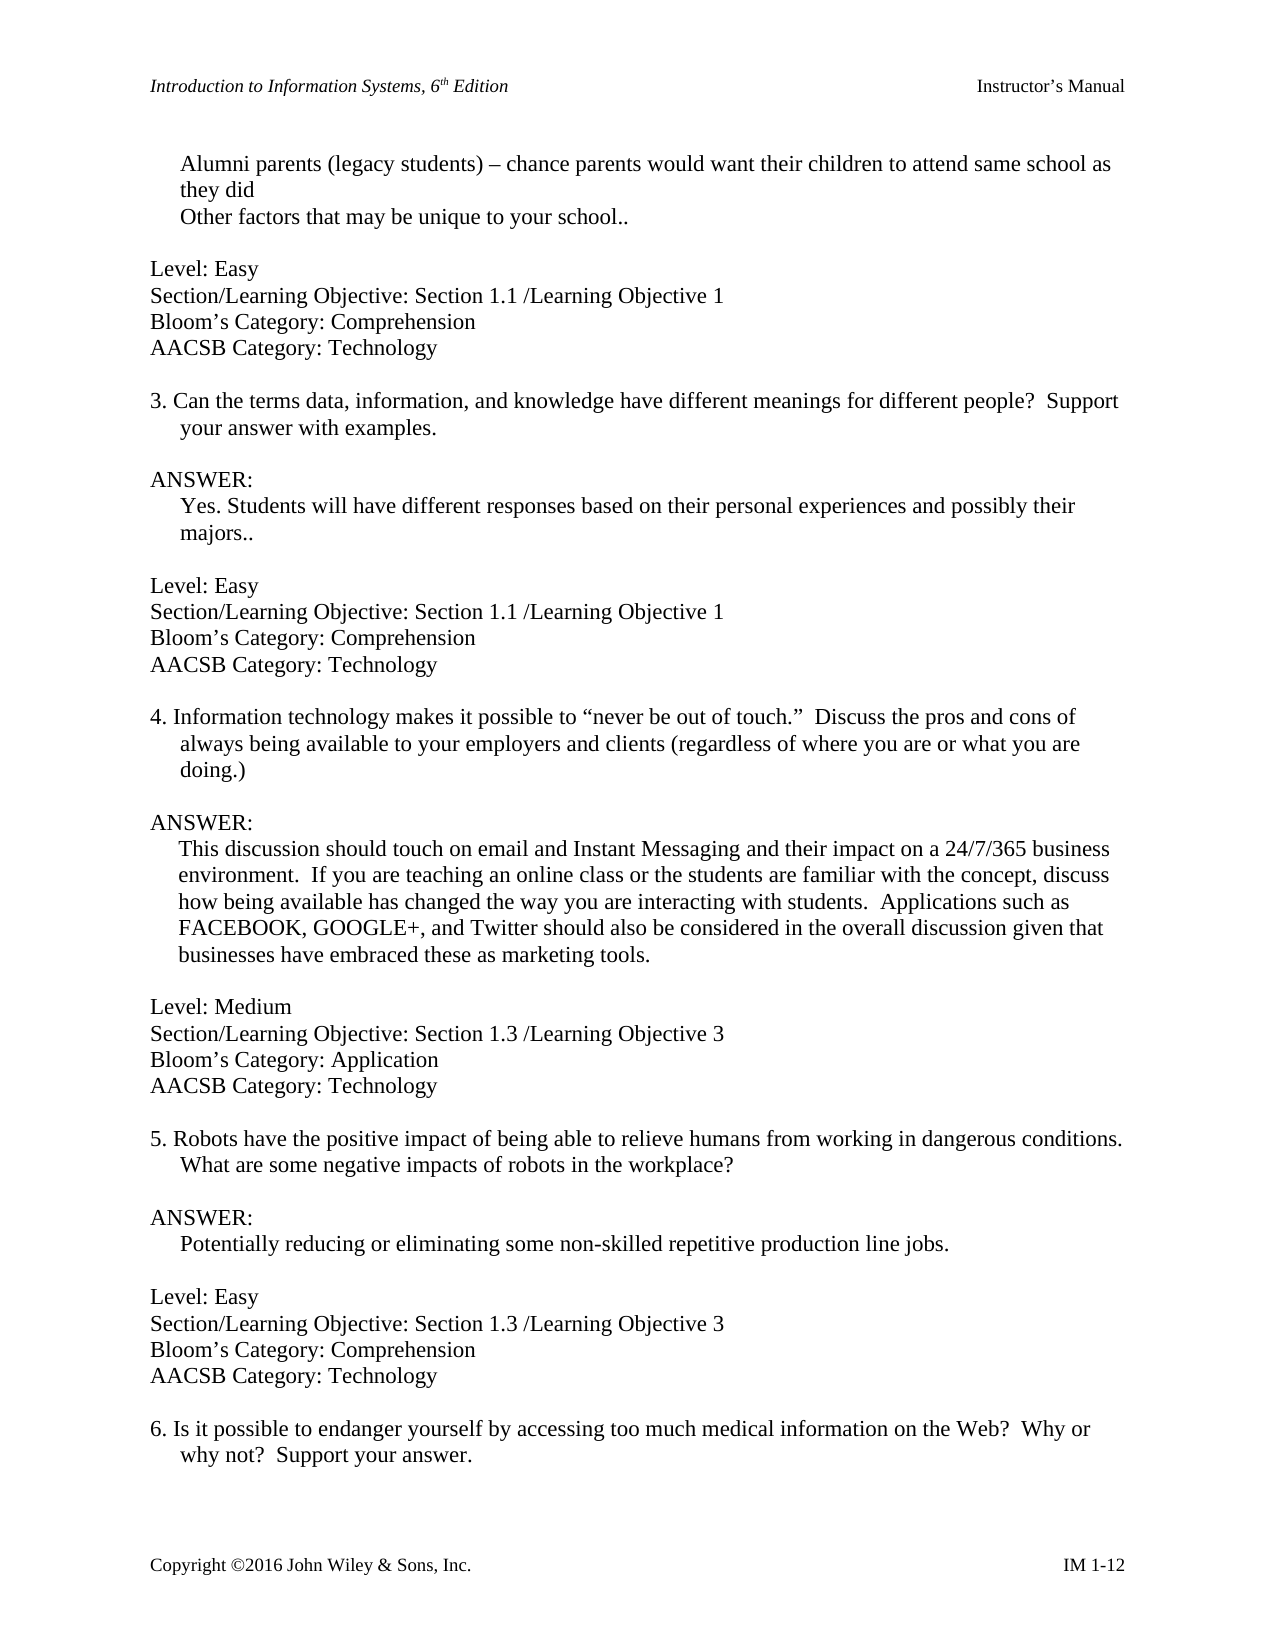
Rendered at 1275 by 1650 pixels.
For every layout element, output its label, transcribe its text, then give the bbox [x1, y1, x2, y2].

text This discussion should touch on email and Instant Messaging and their impact on a 24/7/365 business environment. If you are teaching an online class or the students are familiar with the concept, discuss how being available has changed the way you are interacting with students. Applications such as FACEBOOK, GOOGLE+, and Twitter should also be considered in the overall discussion given that businesses have embraced these as marketing tools. [178, 835, 1125, 967]
text Other factors that may be unique to your school.. [150, 203, 1125, 229]
text AACSB Category: Technology [150, 1362, 1125, 1389]
text Section/Learning Objective: Section 1.1 /Learning Objective 1 [150, 598, 1125, 624]
text Bloom’s Category: Application [150, 1046, 1125, 1072]
text AACSB Category: Technology [150, 334, 1125, 361]
text Level: Easy [150, 255, 1125, 282]
text Level: Easy [150, 572, 1125, 598]
text 6. Is it possible to endanger yourself by accessing too much medical information on the Web? Why or why not? Support your answer. [150, 1415, 1125, 1468]
text 5. Robots have the positive impact of being able to relieve humans from working in dangerous conditions. What are some negative impacts of robots in the workplace? [150, 1125, 1125, 1178]
text ANSWER: [150, 466, 1125, 493]
text Level: Easy [150, 1283, 1125, 1309]
text AACSB Category: Technology [150, 1072, 1125, 1099]
text ANSWER: [150, 809, 1125, 835]
text Section/Learning Objective: Section 1.3 /Learning Objective 3 [150, 1309, 1125, 1336]
text Section/Learning Objective: Section 1.1 /Learning Objective 1 [150, 282, 1125, 308]
text Potentially reducing or eliminating some non-skilled repetitive production line jobs. [150, 1231, 1125, 1257]
text AACSB Category: Technology [150, 651, 1125, 677]
text 4. Information technology makes it possible to “never be out of touch.” Discuss the pros and cons of always being available to your employers and clients (regardless of where you are or what you are doing.) [150, 703, 1125, 782]
text Bloom’s Category: Comprehension [150, 624, 1125, 651]
text ANSWER: [150, 1204, 1125, 1231]
text 3. Can the terms data, information, and knowledge have different meanings for different people? Support your answer with examples. [150, 387, 1125, 440]
text Level: Medium [150, 993, 1125, 1020]
text Section/Learning Objective: Section 1.3 /Learning Objective 3 [150, 1020, 1125, 1046]
text Yes. Students will have different responses based on their personal experiences and possibly their majors.. [180, 493, 1125, 545]
text Bloom’s Category: Comprehension [150, 308, 1125, 334]
text Bloom’s Category: Comprehension [150, 1336, 1125, 1362]
text Alumni parents (legacy students) – chance parents would want their children to attend same school as they did [180, 150, 1125, 203]
